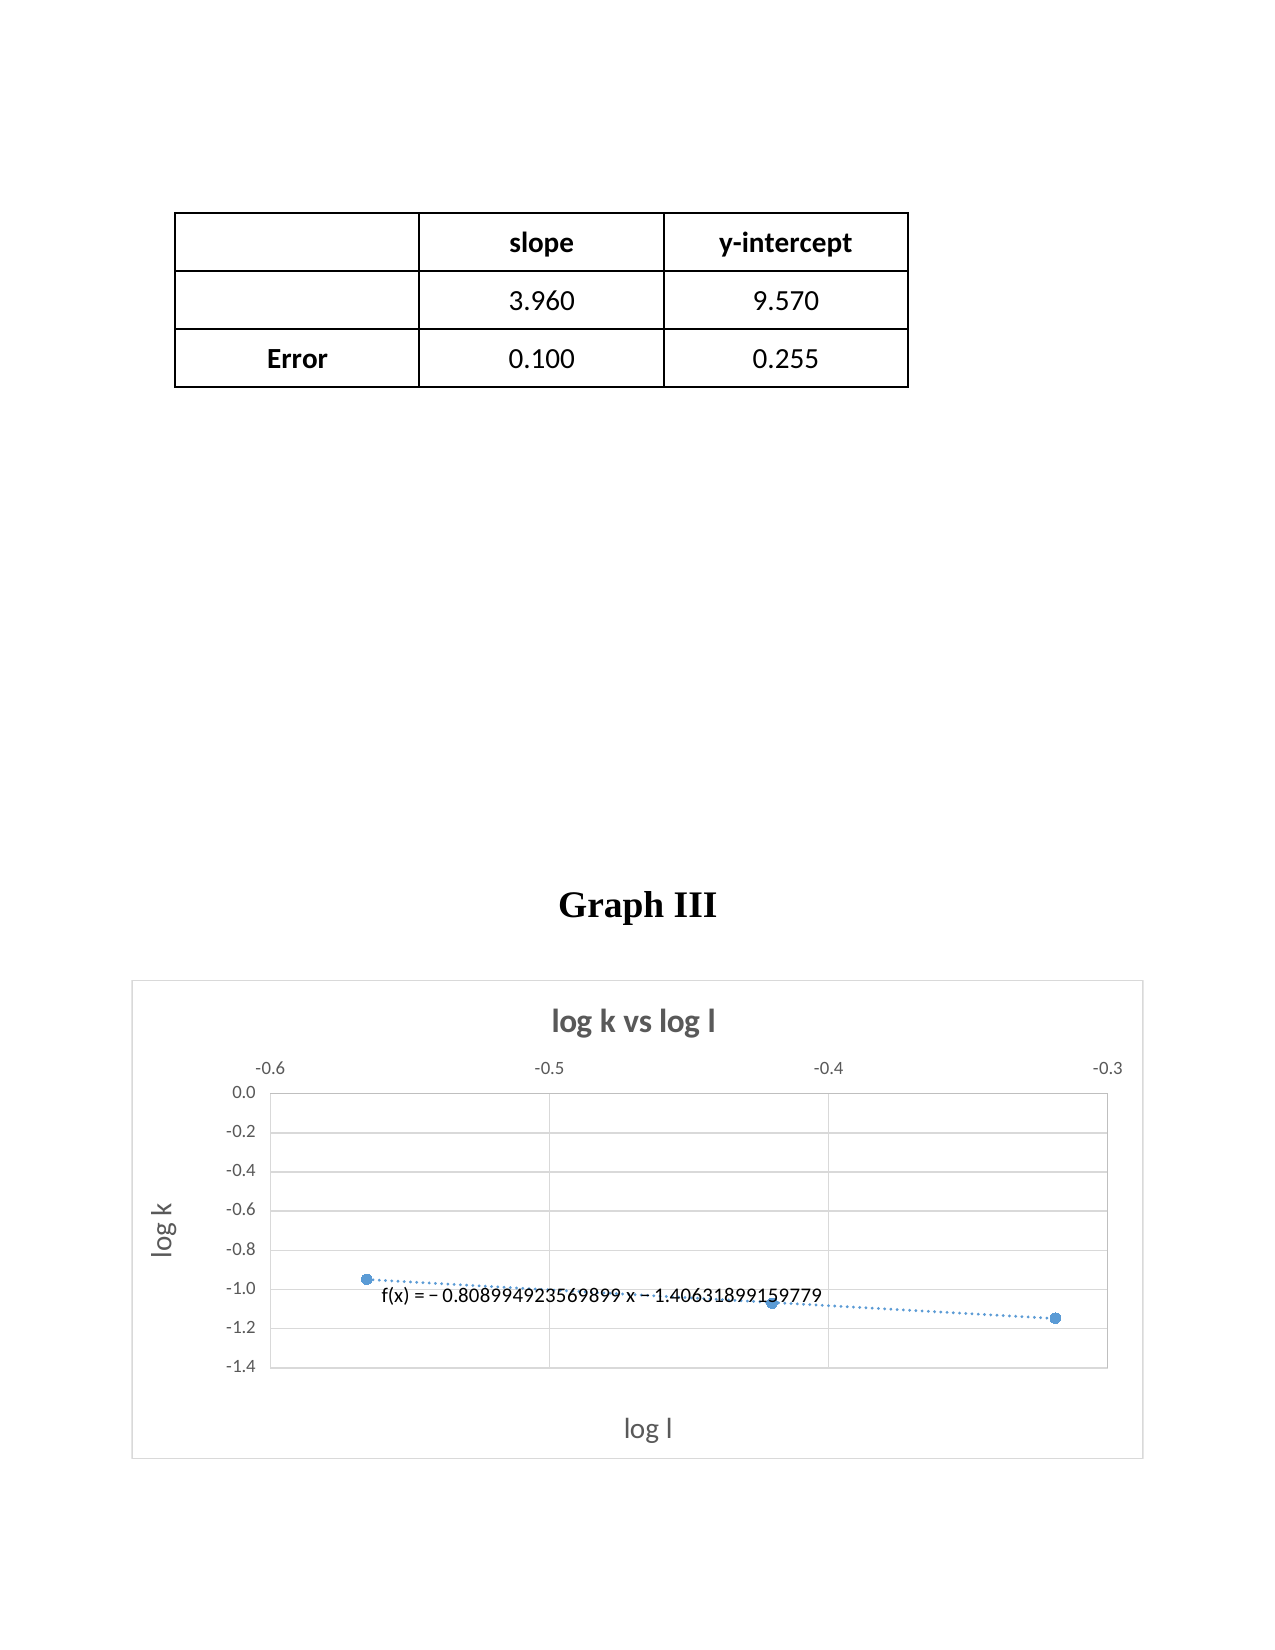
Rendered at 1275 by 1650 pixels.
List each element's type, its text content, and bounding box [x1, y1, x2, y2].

table_cell 0.100 [420, 330, 663, 386]
table_header [176, 214, 418, 270]
table_cell Error [176, 330, 418, 386]
table_cell [176, 272, 418, 328]
table_cell 0.255 [665, 330, 907, 386]
table_header slope [420, 214, 663, 270]
table_header y-intercept [665, 214, 907, 270]
table_cell 3.960 [420, 272, 663, 328]
text Graph III [187, 883, 1087, 926]
table_cell 9.570 [665, 272, 907, 328]
